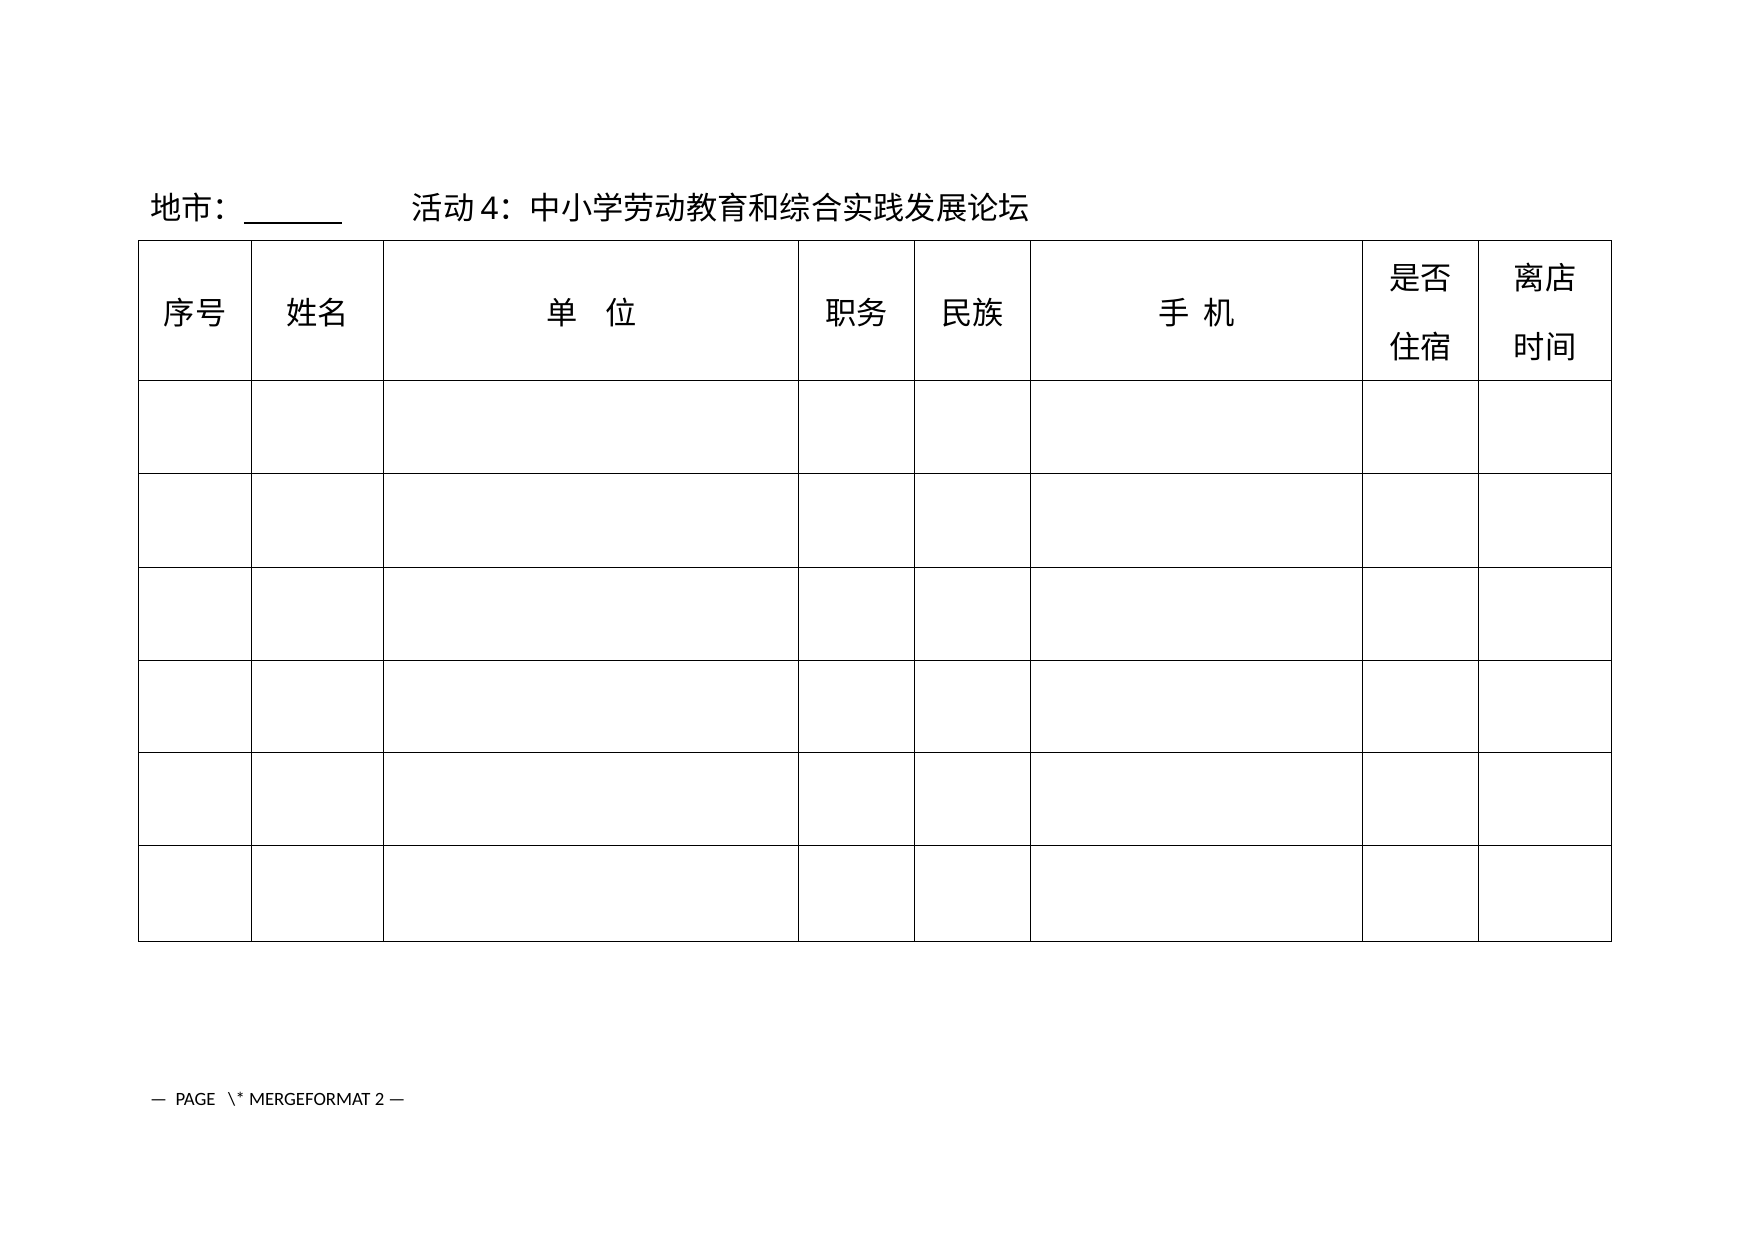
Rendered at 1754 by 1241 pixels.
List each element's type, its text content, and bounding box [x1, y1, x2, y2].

table_cell [1363, 753, 1478, 845]
table_cell [384, 846, 798, 941]
table_cell [915, 568, 1030, 660]
table_cell [1031, 846, 1362, 941]
table_cell [799, 753, 914, 845]
table_cell [1031, 381, 1362, 473]
table_cell [384, 568, 798, 660]
table_header 序号 [139, 241, 251, 380]
table_cell [1363, 846, 1478, 941]
table_header 姓名 [252, 241, 383, 380]
table_cell [915, 661, 1030, 752]
table_header 单 位 [384, 241, 798, 380]
table_cell [799, 846, 914, 941]
table_cell [1363, 661, 1478, 752]
table_cell [252, 661, 383, 752]
table_cell [1031, 753, 1362, 845]
table_cell [799, 381, 914, 473]
table_cell [1363, 381, 1478, 473]
table_cell [1363, 568, 1478, 660]
table_cell [1479, 753, 1611, 845]
table_cell [252, 753, 383, 845]
table_cell [915, 381, 1030, 473]
table_cell [799, 661, 914, 752]
table_cell [799, 568, 914, 660]
table_cell [384, 381, 798, 473]
table_cell [1479, 846, 1611, 941]
table_cell [252, 381, 383, 473]
table_header 是否 住宿 [1363, 241, 1478, 380]
table_cell [915, 846, 1030, 941]
table_cell [139, 381, 251, 473]
table_cell [139, 753, 251, 845]
table_cell [252, 568, 383, 660]
table_header 离店 时间 [1479, 241, 1611, 380]
table_cell [1031, 568, 1362, 660]
table_cell [139, 846, 251, 941]
table_cell [1479, 381, 1611, 473]
table_cell [1031, 661, 1362, 752]
table_cell [252, 846, 383, 941]
table_cell [384, 661, 798, 752]
table_cell [139, 661, 251, 752]
table_cell [139, 568, 251, 660]
table_cell [1479, 474, 1611, 567]
table_cell [384, 753, 798, 845]
table_cell [1479, 661, 1611, 752]
table_cell [1363, 474, 1478, 567]
text 地市： 活动4：中小学劳动教育和综合实践发展论坛 [150, 171, 1604, 240]
table_cell [252, 474, 383, 567]
table_cell [915, 474, 1030, 567]
table_header 手 机 [1031, 241, 1362, 380]
table_cell [384, 474, 798, 567]
table_cell [139, 474, 251, 567]
table_cell [915, 753, 1030, 845]
table_cell [799, 474, 914, 567]
table_header 职务 [799, 241, 914, 380]
table_header 民族 [915, 241, 1030, 380]
table_cell [1479, 568, 1611, 660]
table_cell [1031, 474, 1362, 567]
